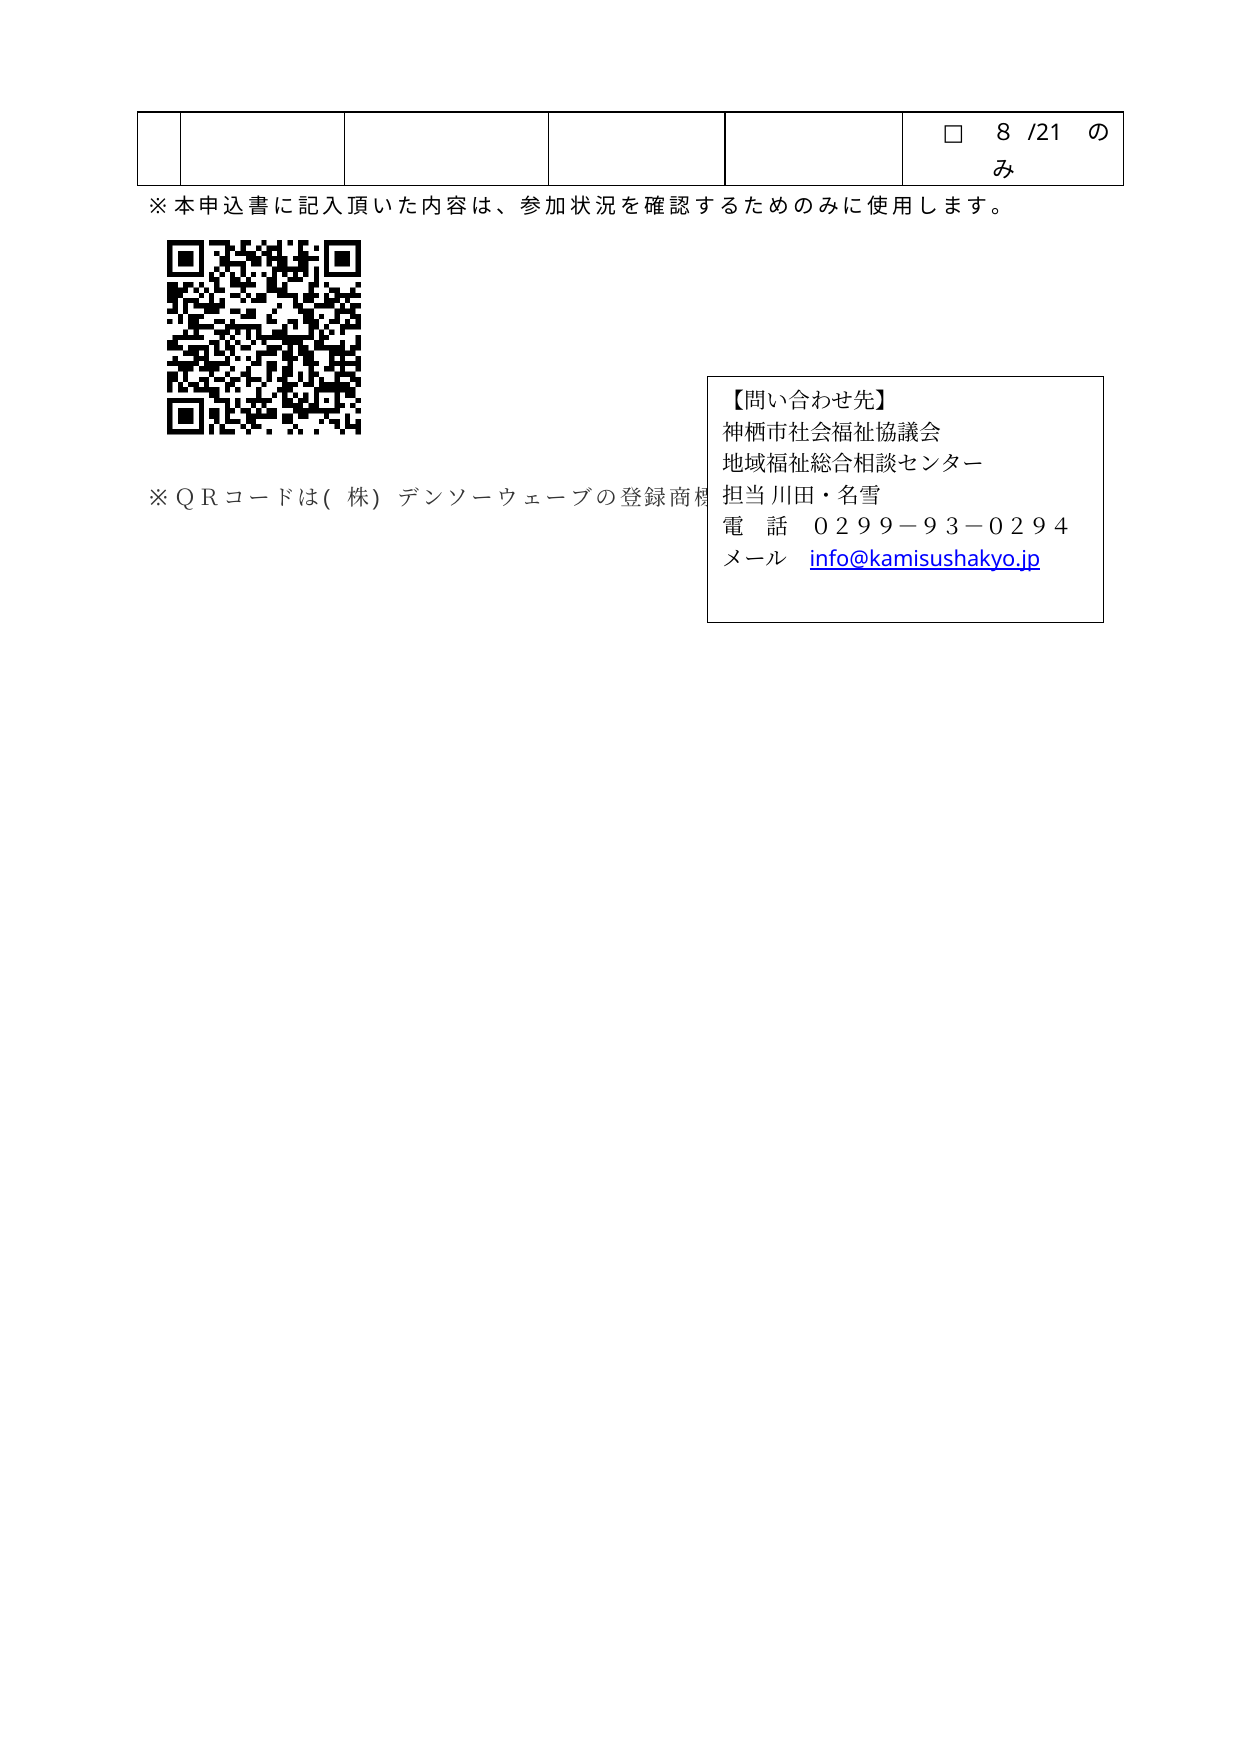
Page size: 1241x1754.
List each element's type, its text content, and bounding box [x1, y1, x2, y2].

table_cell [181, 113, 344, 185]
table_cell [345, 113, 548, 185]
table_cell ３回講座参加 ８/21のみ [903, 113, 1123, 185]
table_cell [726, 113, 902, 185]
picture [149, 222, 379, 453]
text ※ＱＲコードは(株)デンソーウェーブの登録商標です。 [149, 223, 1091, 514]
table_cell [549, 113, 724, 185]
table_cell 5 [138, 113, 180, 185]
text ※本申込書に記入頂いた内容は、参加状況を確認するためのみに使用します。 [149, 186, 1091, 223]
